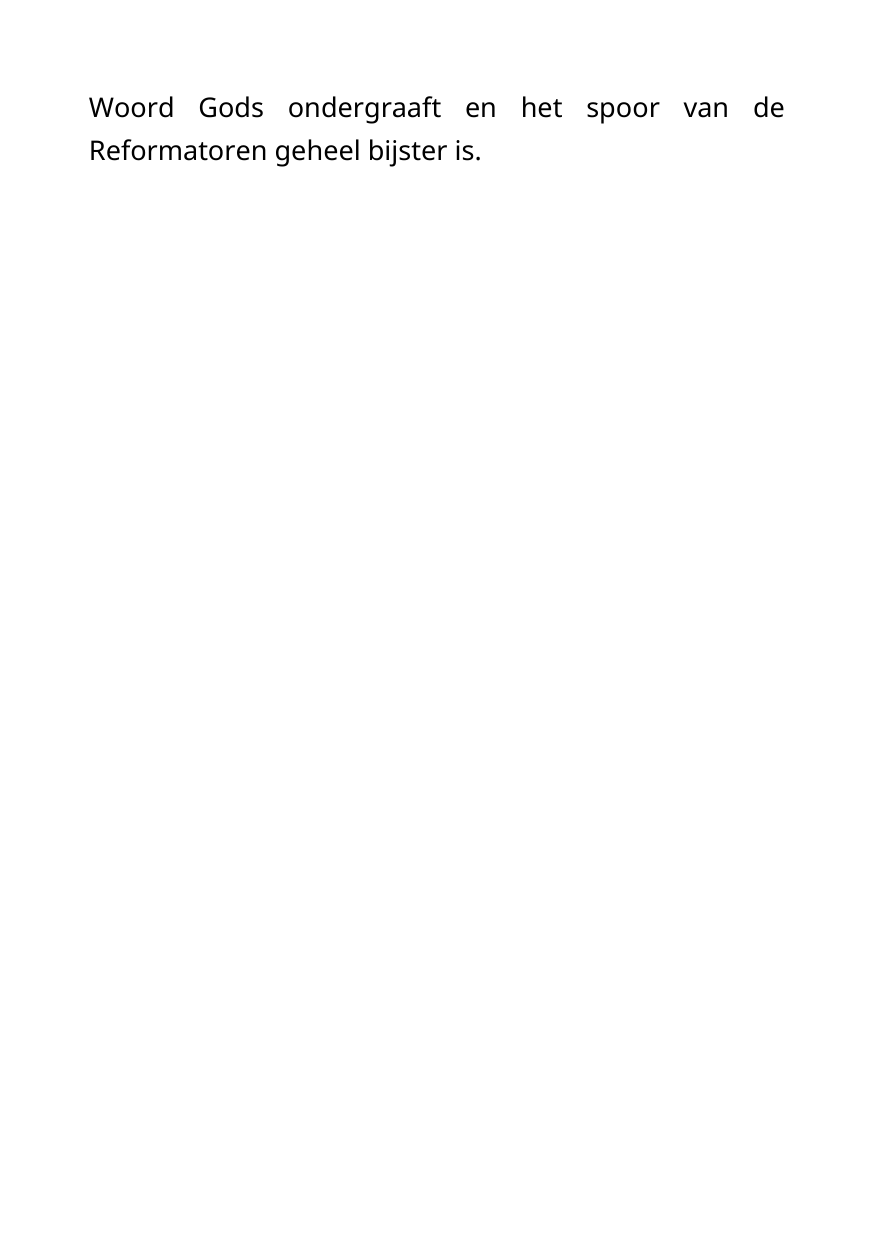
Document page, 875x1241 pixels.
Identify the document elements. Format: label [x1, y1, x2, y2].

text [89, 89, 785, 168]
